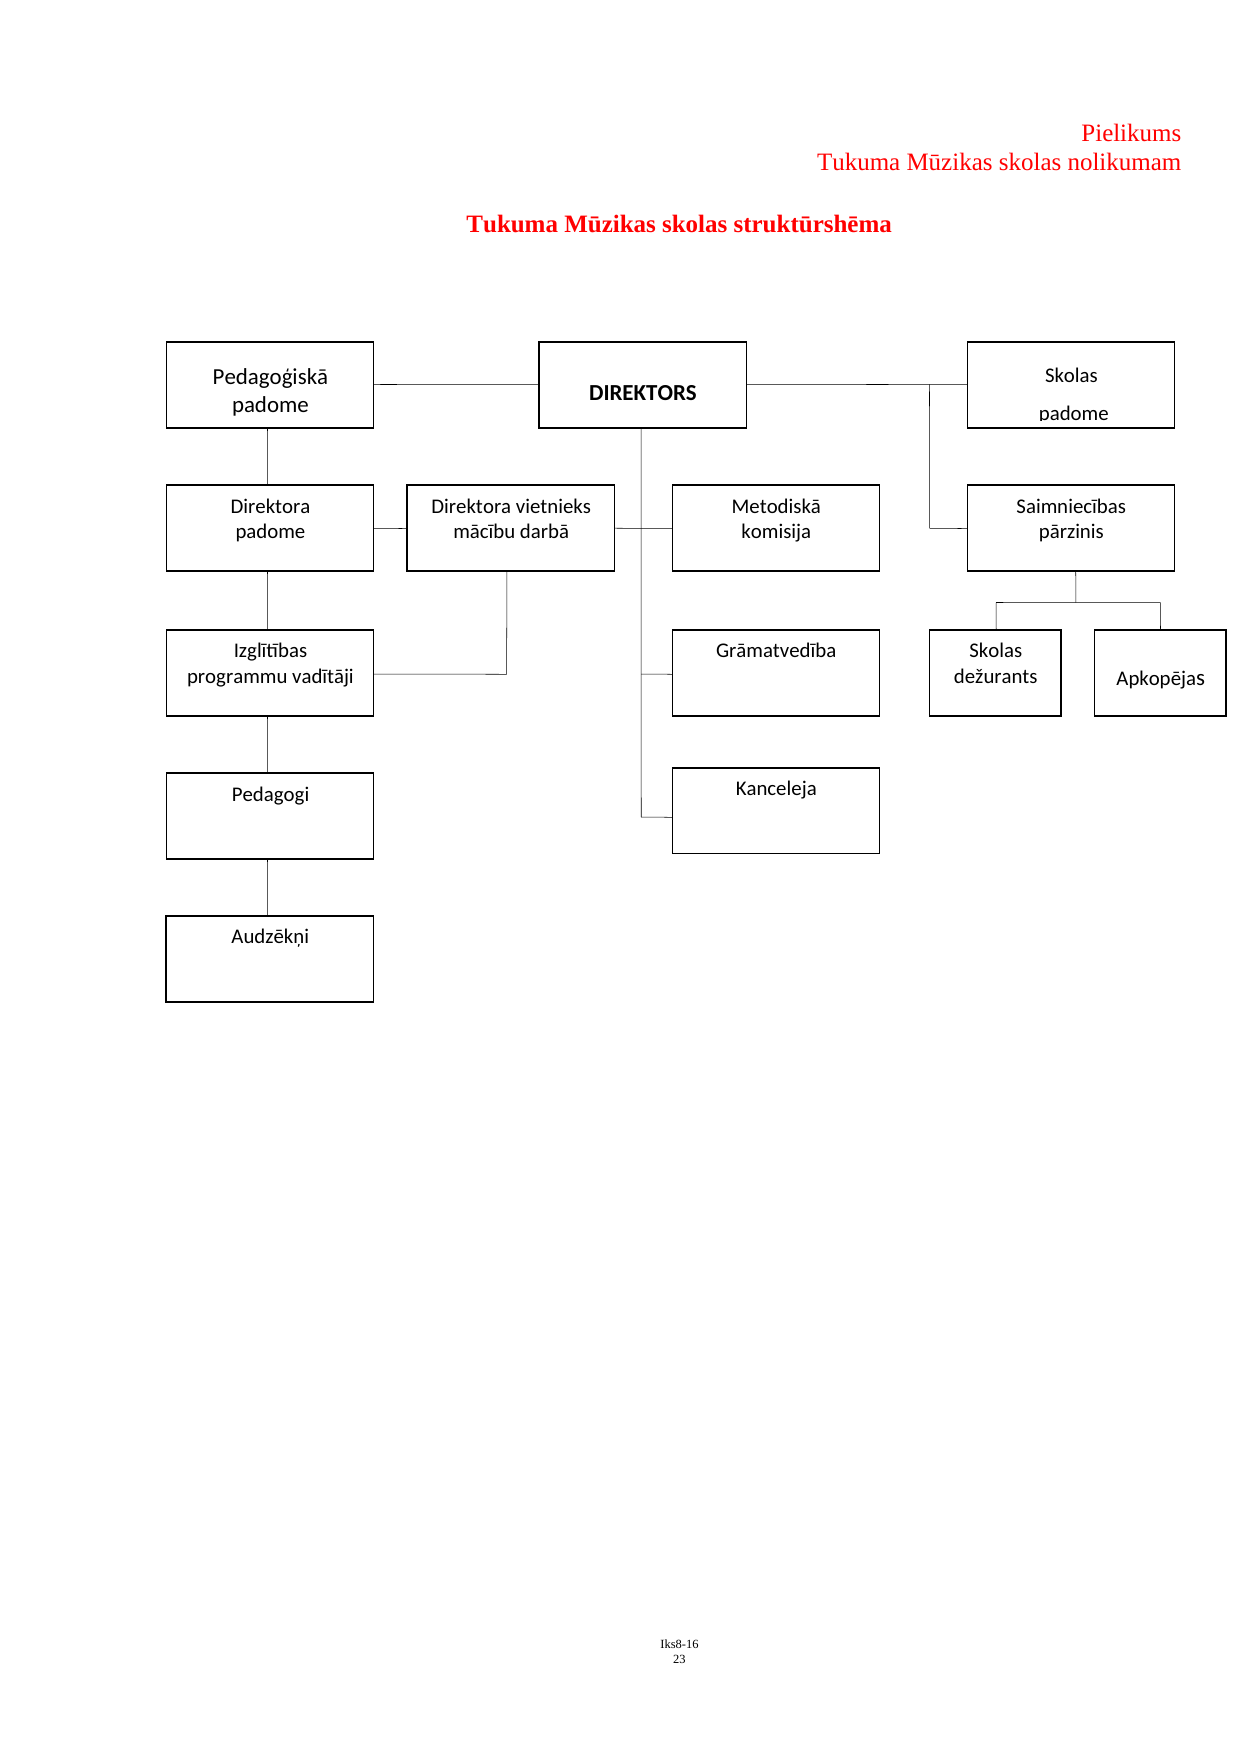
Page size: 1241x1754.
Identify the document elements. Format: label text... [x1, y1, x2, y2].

text Pielikums [177, 118, 1181, 147]
text Tukuma Mūzikas skolas struktūrshēma [177, 209, 1181, 238]
text Tukuma Mūzikas skolas nolikumam [177, 147, 1181, 176]
